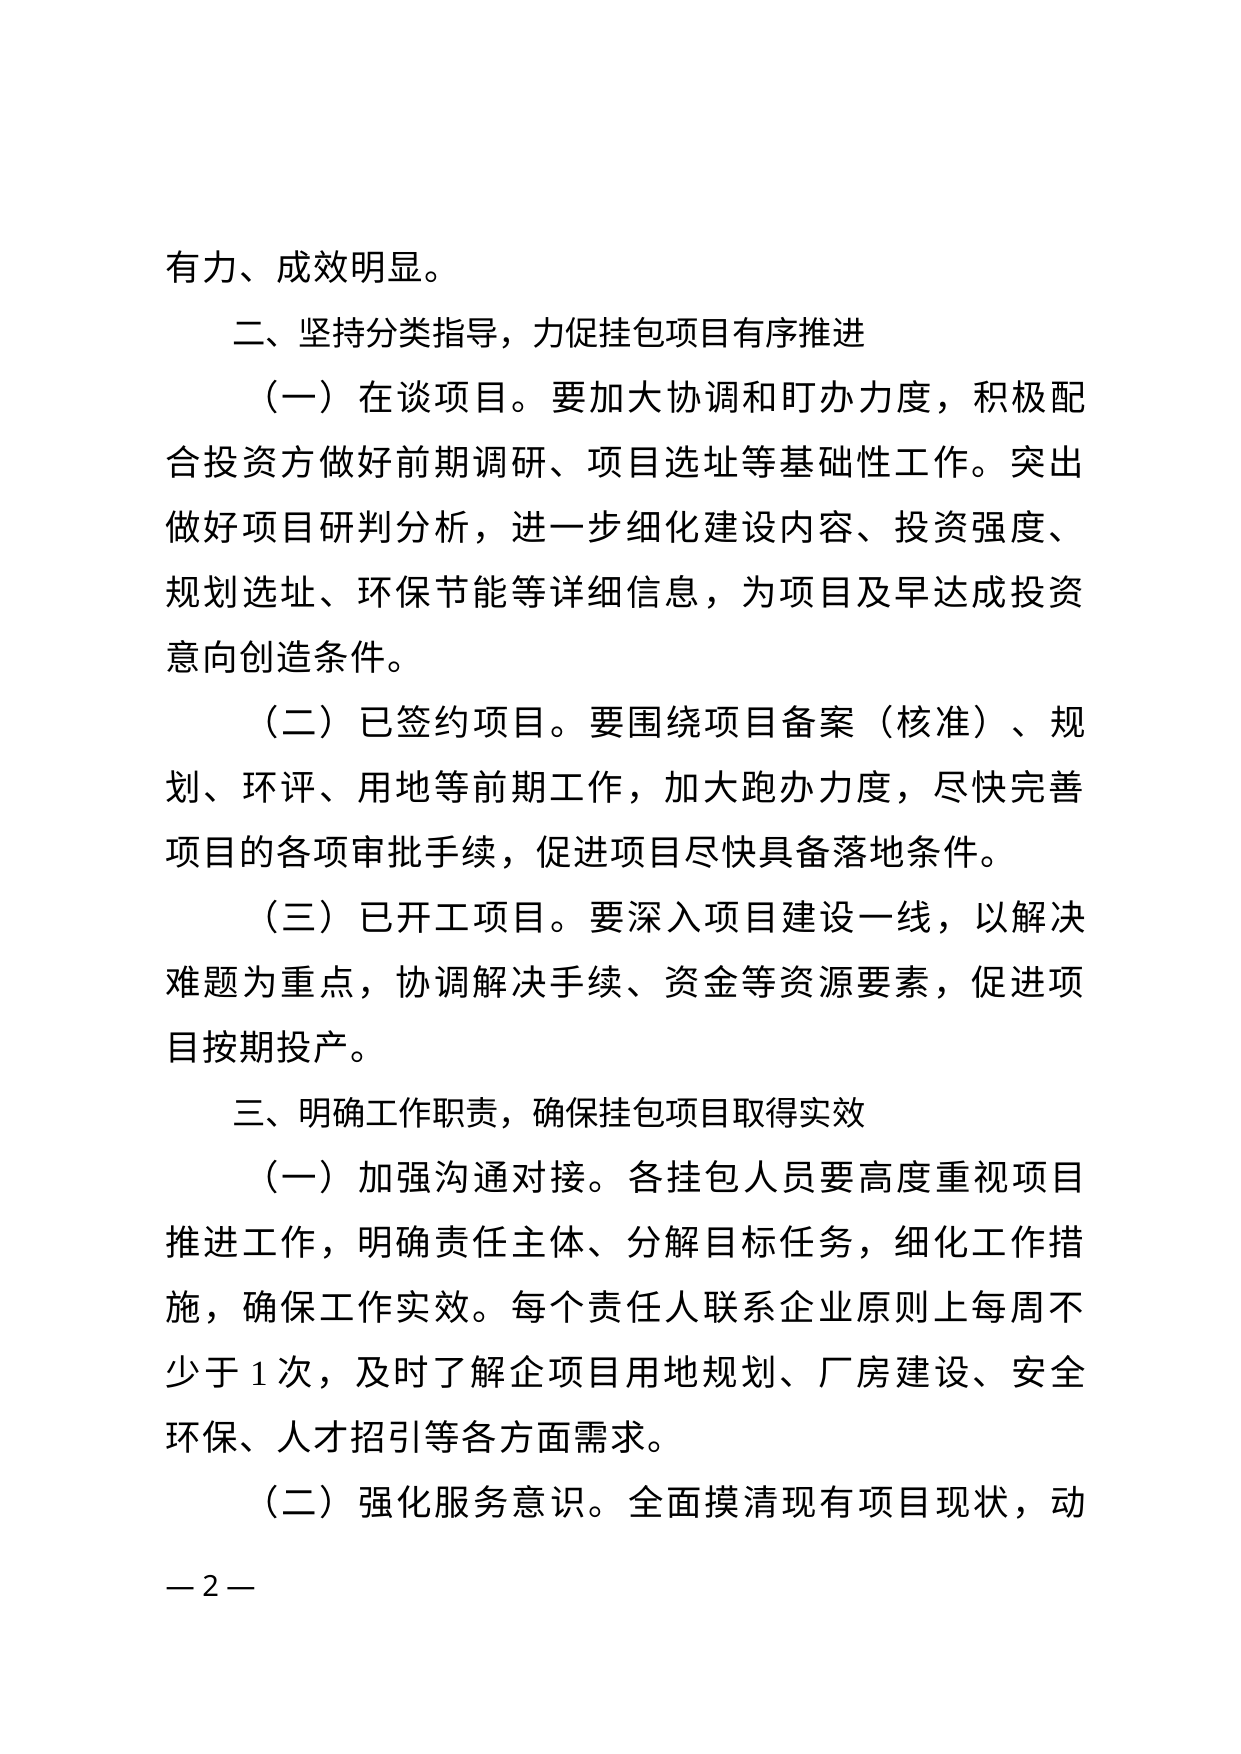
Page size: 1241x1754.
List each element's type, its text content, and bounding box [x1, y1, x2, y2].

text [165, 233, 1087, 298]
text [165, 1468, 1087, 1533]
text （二）已签约项目。要围绕项目备案（核准）、规划、环评、用地等前期工作，加大跑办力度，尽快完善项目的各项审批手续，促进项目尽快具备落地条件。 [165, 688, 1087, 883]
text （一）加强沟通对接。各挂包人员要高度重视项目推进工作，明确责任主体、分解目标任务，细化工作措施，确保工作实效。每个责任人联系企业原则上每周不少于1次，及时了解企项目用地规划、厂房建设、安全环保、人才招引等各方面需求。 [165, 1143, 1087, 1468]
text （三）已开工项目。要深入项目建设一线，以解决难题为重点，协调解决手续、资金等资源要素，促进项目按期投产。 [165, 883, 1087, 1078]
list 二、坚持分类指导，力促挂包项目有序推进 [232, 298, 1087, 363]
text （一）在谈项目。要加大协调和盯办力度，积极配合投资方做好前期调研、项目选址等基础性工作。突出做好项目研判分析，进一步细化建设内容、投资强度、规划选址、环保节能等详细信息，为项目及早达成投资意向创造条件。 [165, 363, 1087, 688]
list 三、明确工作职责，确保挂包项目取得实效 [165, 1078, 1087, 1143]
